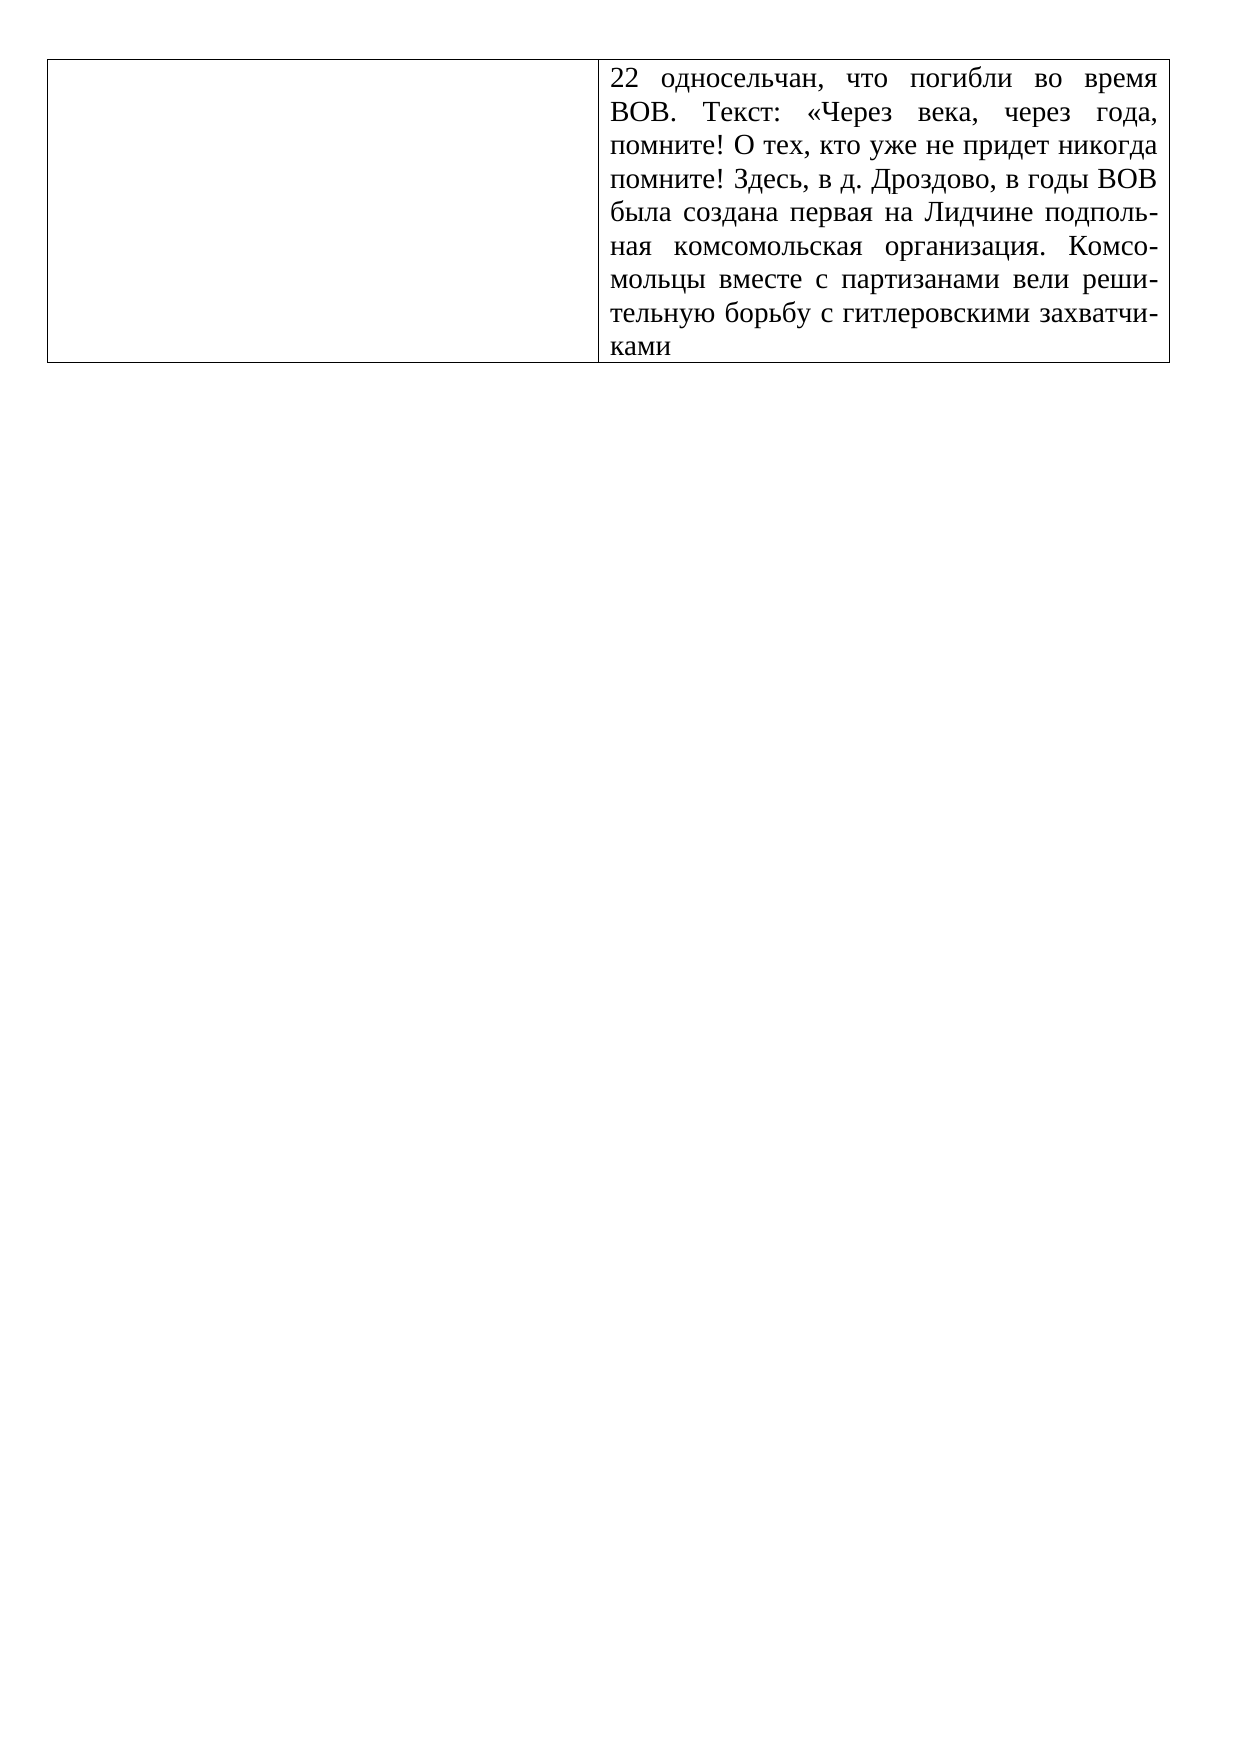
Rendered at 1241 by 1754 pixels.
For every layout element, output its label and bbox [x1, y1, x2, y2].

table_cell [48, 60, 598, 362]
table_cell [599, 60, 1169, 362]
